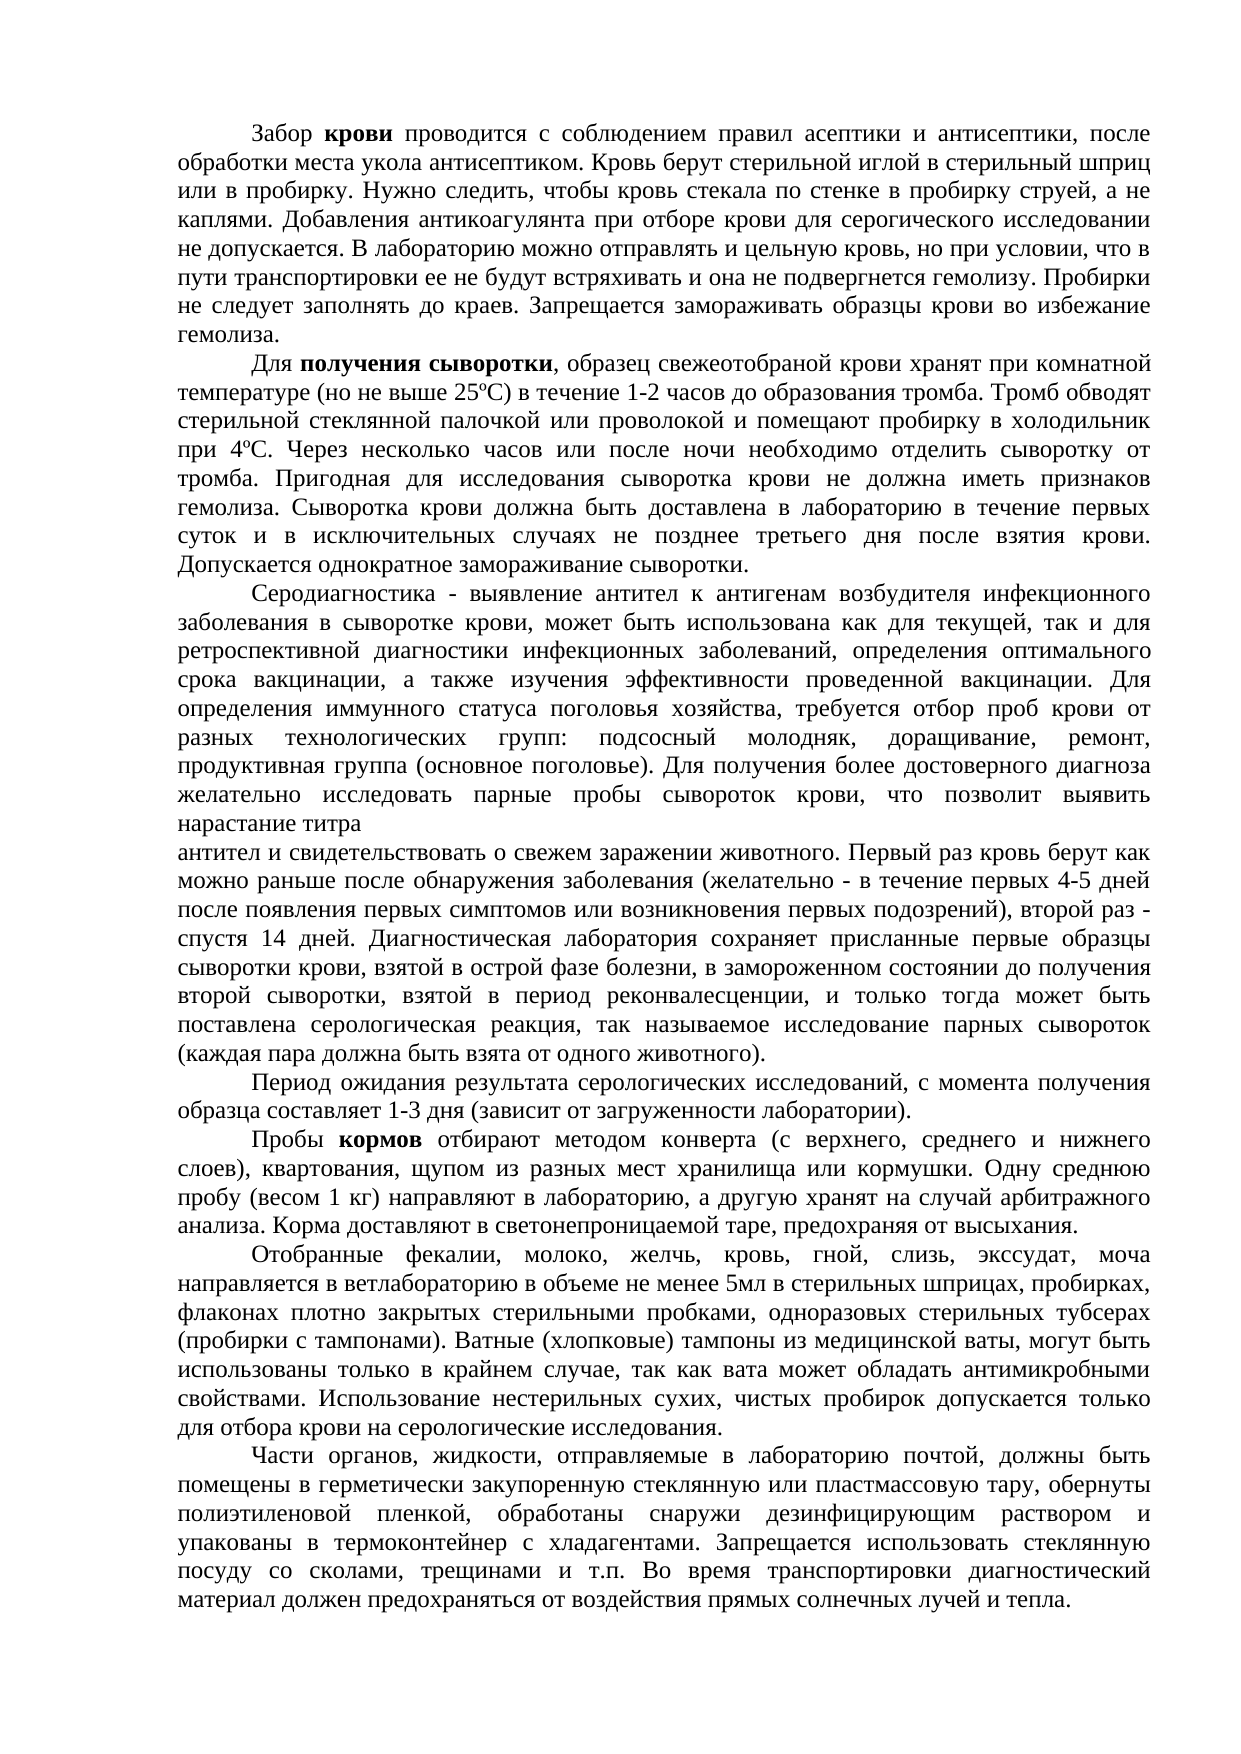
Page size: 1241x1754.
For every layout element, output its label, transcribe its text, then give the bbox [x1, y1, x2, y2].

text Отобранные фекалии, молоко, желчь, кровь, гной, слизь, экссудат, моча направляется в ветлабораторию в объеме не менее 5мл в стерильных шприцах, пробирках, флаконах плотно закрытых стерильными пробками, одноразовых стерильных тубсерах (пробирки с тампонами). Ватные (хлопковые) тампоны из медицинской ваты, могут быть использованы только в крайнем случае, так как вата может обладать антимикробными свойствами. Использование нестерильных сухих, чистых пробирок допускается только для отбора крови на серологические исследования. [177, 1239, 1152, 1441]
text Серодиагностика - выявление антител к антигенам возбудителя инфекционного заболевания в сыворотке крови, может быть использована как для текущей, так и для ретроспективной диагностики инфекционных заболеваний, определения оптимального срока вакцинации, а также изучения эффективности проведенной вакцинации. Для определения иммунного статуса поголовья хозяйства, требуется отбор проб крови от разных технологических групп: подсосный молодняк, доращивание, ремонт, продуктивная группа (основное поголовье). Для получения более достоверного диагноза желательно исследовать парные пробы сывороток крови, что позволит выявить нарастание титра [177, 578, 1152, 837]
text Пробы кормов отбирают методом конверта (с верхнего, среднего и нижнего слоев), квартования, щупом из разных мест хранилища или кормушки. Одну среднюю пробу (весом 1 кг) направляют в лабораторию, а другую хранят на случай арбитражного анализа. Корма доставляют в светонепроницаемой таре, предохраняя от высыхания. [177, 1124, 1152, 1239]
text Забор крови проводится с соблюдением правил асептики и антисептики, после обработки места укола антисептиком. Кровь берут стерильной иглой в стерильный шприц или в пробирку. Нужно следить, чтобы кровь стекала по стенке в пробирку струей, а не каплями. Добавления антикоагулянта при отборе крови для серогического исследовании не допускается. В лабораторию можно отправлять и цельную кровь, но при условии, что в пути транспортировки ее не будут встряхивать и она не подвергнется гемолизу. Пробирки не следует заполнять до краев. Запрещается замораживать образцы крови во избежание гемолиза. [177, 118, 1152, 348]
text Части органов, жидкости, отправляемые в лабораторию почтой, должны быть помещены в герметически закупоренную стеклянную или пластмассовую тару, обернуты полиэтиленовой пленкой, обработаны снаружи дезинфицирующим раствором и упакованы в термоконтейнер с хладагентами. Запрещается использовать стеклянную посуду со сколами, трещинами и т.п. Во время транспортировки диагностический материал должен предохраняться от воздействия прямых солнечных лучей и тепла. [177, 1441, 1152, 1613]
text Период ожидания результата серологических исследований, с момента получения образца составляет 1-3 дня (зависит от загруженности лаборатории). [177, 1067, 1152, 1124]
text Для получения сыворотки, образец свежеотобраной крови хранят при комнатной температуре (но не выше 25ºС) в течение 1-2 часов до образования тромба. Тромб обводят стерильной стеклянной палочкой или проволокой и помещают пробирку в холодильник при 4ºС. Через несколько часов или после ночи необходимо отделить сыворотку от тромба. Пригодная для исследования сыворотка крови не должна иметь признаков гемолиза. Сыворотка крови должна быть доставлена в лабораторию в течение первых суток и в исключительных случаях не позднее третьего дня после взятия крови. Допускается однократное замораживание сыворотки. [177, 348, 1152, 578]
text антител и свидетельствовать о свежем заражении животного. Первый раз кровь берут как можно раньше после обнаружения заболевания (желательно - в течение первых 4-5 дней после появления первых симптомов или возникновения первых подозрений), второй раз - спустя 14 дней. Диагностическая лаборатория сохраняет присланные первые образцы сыворотки крови, взятой в острой фазе болезни, в замороженном состоянии до получения второй сыворотки, взятой в период реконвалесценции, и только тогда может быть поставлена серологическая реакция, так называемое исследование парных сывороток (каждая пара должна быть взята от одного животного). [177, 837, 1152, 1067]
